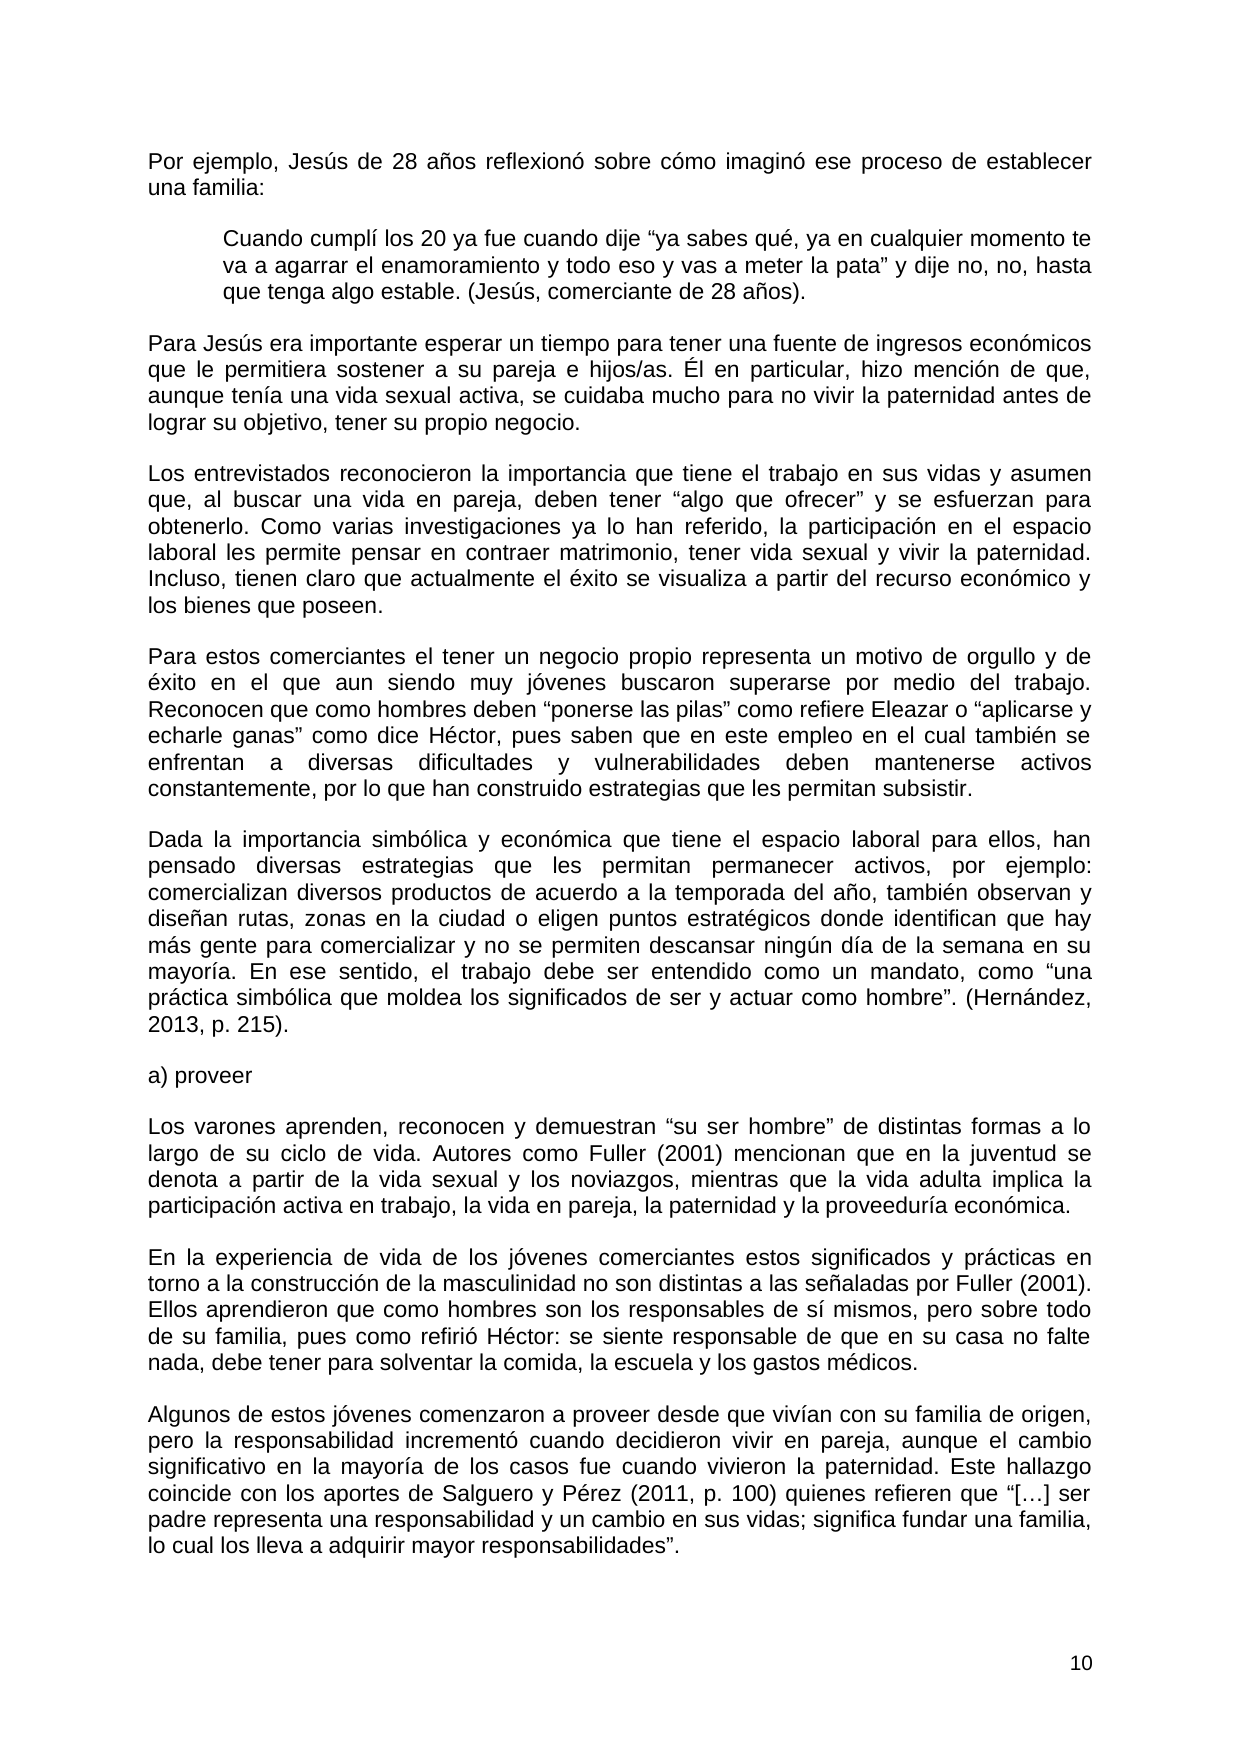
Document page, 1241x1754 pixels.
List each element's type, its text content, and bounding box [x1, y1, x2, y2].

text Para Jesús era importante esperar un tiempo para tener una fuente de ingresos económicos que le permitiera sostener a su pareja e hijos/as. Él en particular, hizo mención de que, aunque tenía una vida sexual activa, se cuidaba mucho para no vivir la paternidad antes de lograr su objetivo, tener su propio negocio. [148, 329, 1092, 435]
text a) proveer [148, 1062, 1092, 1088]
text Los entrevistados reconocieron la importancia que tiene el trabajo en sus vidas y asumen que, al buscar una vida en pareja, deben tener “algo que ofrecer” y se esfuerzan para obtenerlo. Como varias investigaciones ya lo han referido, la participación en el espacio laboral les permite pensar en contraer matrimonio, tener vida sexual y vivir la paternidad. Incluso, tienen claro que actualmente el éxito se visualiza a partir del recurso económico y los bienes que poseen. [148, 460, 1092, 618]
text Dada la importancia simbólica y económica que tiene el espacio laboral para ellos, han pensado diversas estrategias que les permitan permanecer activos, por ejemplo: comercializan diversos productos de acuerdo a la temporada del año, también observan y diseñan rutas, zonas en la ciudad o eligen puntos estratégicos donde identifican que hay más gente para comercializar y no se permiten descansar ningún día de la semana en su mayoría. En ese sentido, el trabajo debe ser entendido como un mandato, como “una práctica simbólica que moldea los significados de ser y actuar como hombre”. (Hernández, 2013, p. 215). [148, 826, 1092, 1037]
text En la experiencia de vida de los jóvenes comerciantes estos significados y prácticas en torno a la construcción de la masculinidad no son distintas a las señaladas por Fuller (2001). Ellos aprendieron que como hombres son los responsables de sí mismos, pero sobre todo de su familia, pues como refirió Héctor: se siente responsable de que en su casa no falte nada, debe tener para solventar la comida, la escuela y los gastos médicos. [148, 1244, 1092, 1376]
text Para estos comerciantes el tener un negocio propio representa un motivo de orgullo y de éxito en el que aun siendo muy jóvenes buscaron superarse por medio del trabajo. Reconocen que como hombres deben “ponerse las pilas” como refiere Eleazar o “aplicarse y echarle ganas” como dice Héctor, pues saben que en este empleo en el cual también se enfrentan a diversas dificultades y vulnerabilidades deben mantenerse activos constantemente, por lo que han construido estrategias que les permitan subsistir. [148, 643, 1092, 801]
text Por ejemplo, Jesús de 28 años reflexionó sobre cómo imaginó ese proceso de establecer una familia: [148, 148, 1092, 200]
text Los varones aprenden, reconocen y demuestran “su ser hombre” de distintas formas a lo largo de su ciclo de vida. Autores como Fuller (2001) mencionan que en la juventud se denota a partir de la vida sexual y los noviazgos, mientras que la vida adulta implica la participación activa en trabajo, la vida en pareja, la paternidad y la proveeduría económica. [148, 1113, 1092, 1219]
text Cuando cumplí los 20 ya fue cuando dije “ya sabes qué, ya en cualquier momento te va a agarrar el enamoramiento y todo eso y vas a meter la pata” y dije no, no, hasta que tenga algo estable. (Jesús, comerciante de 28 años). [223, 225, 1092, 304]
text Algunos de estos jóvenes comenzaron a proveer desde que vivían con su familia de origen, pero la responsabilidad incrementó cuando decidieron vivir en pareja, aunque el cambio significativo en la mayoría de los casos fue cuando vivieron la paternidad. Este hallazgo coincide con los aportes de Salguero y Pérez (2011, p. 100) quienes refieren que “[…] ser padre representa una responsabilidad y un cambio en sus vidas; significa fundar una familia, lo cual los lleva a adquirir mayor responsabilidades”. [148, 1401, 1092, 1559]
